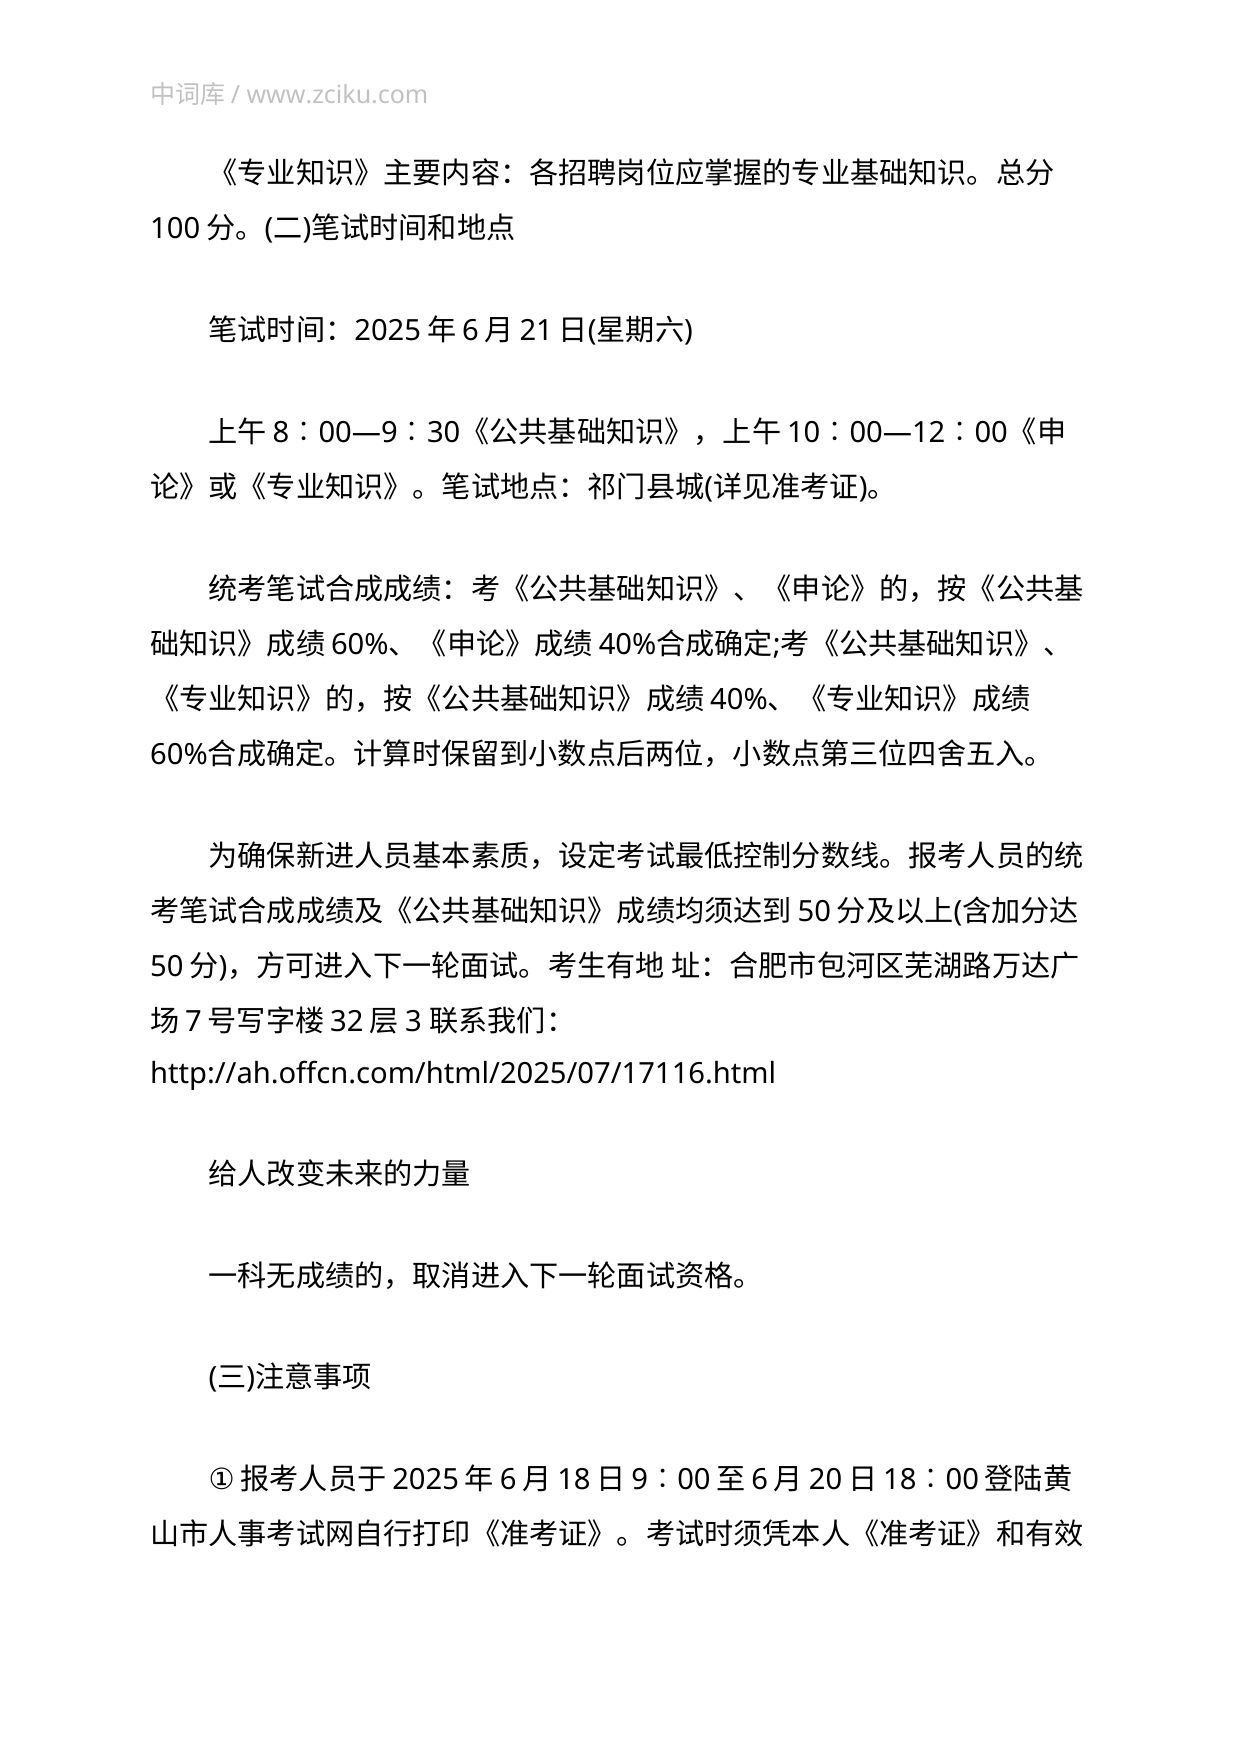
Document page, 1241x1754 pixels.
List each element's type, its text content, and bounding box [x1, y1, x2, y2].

text 给人改变未来的力量 [150, 1150, 1090, 1193]
text 为确保新进人员基本素质，设定考试最低控制分数线。报考人员的统考笔试合成成绩及《公共基础知识》成绩均须达到50分及以上(含加分达50分)，方可进入下一轮面试。考生有地 址：合肥市包河区芜湖路万达广场7号写字楼32层 3 联系我们：http://ah.offcn.com/html/2025/07/17116.html [150, 833, 1090, 1092]
text 上午8︰00—9︰30《公共基础知识》，上午10︰00—12︰00《申论》或《专业知识》。笔试地点：祁门县城(详见准考证)。 [150, 409, 1090, 506]
text 一科无成绩的，取消进入下一轮面试资格。 [150, 1252, 1090, 1294]
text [150, 1456, 1090, 1553]
text (三)注意事项 [150, 1354, 1090, 1396]
text 《专业知识》主要内容：各招聘岗位应掌握的专业基础知识。总分100分。(二)笔试时间和地点 [150, 150, 1090, 247]
text 统考笔试合成成绩：考《公共基础知识》、《申论》的，按《公共基础知识》成绩60%、《申论》成绩40%合成确定;考《公共基础知识》、《专业知识》的，按《公共基础知识》成绩40%、《专业知识》成绩60%合成确定。计算时保留到小数点后两位，小数点第三位四舍五入。 [150, 566, 1090, 773]
text 笔试时间：2025年6月21日(星期六) [150, 307, 1090, 349]
